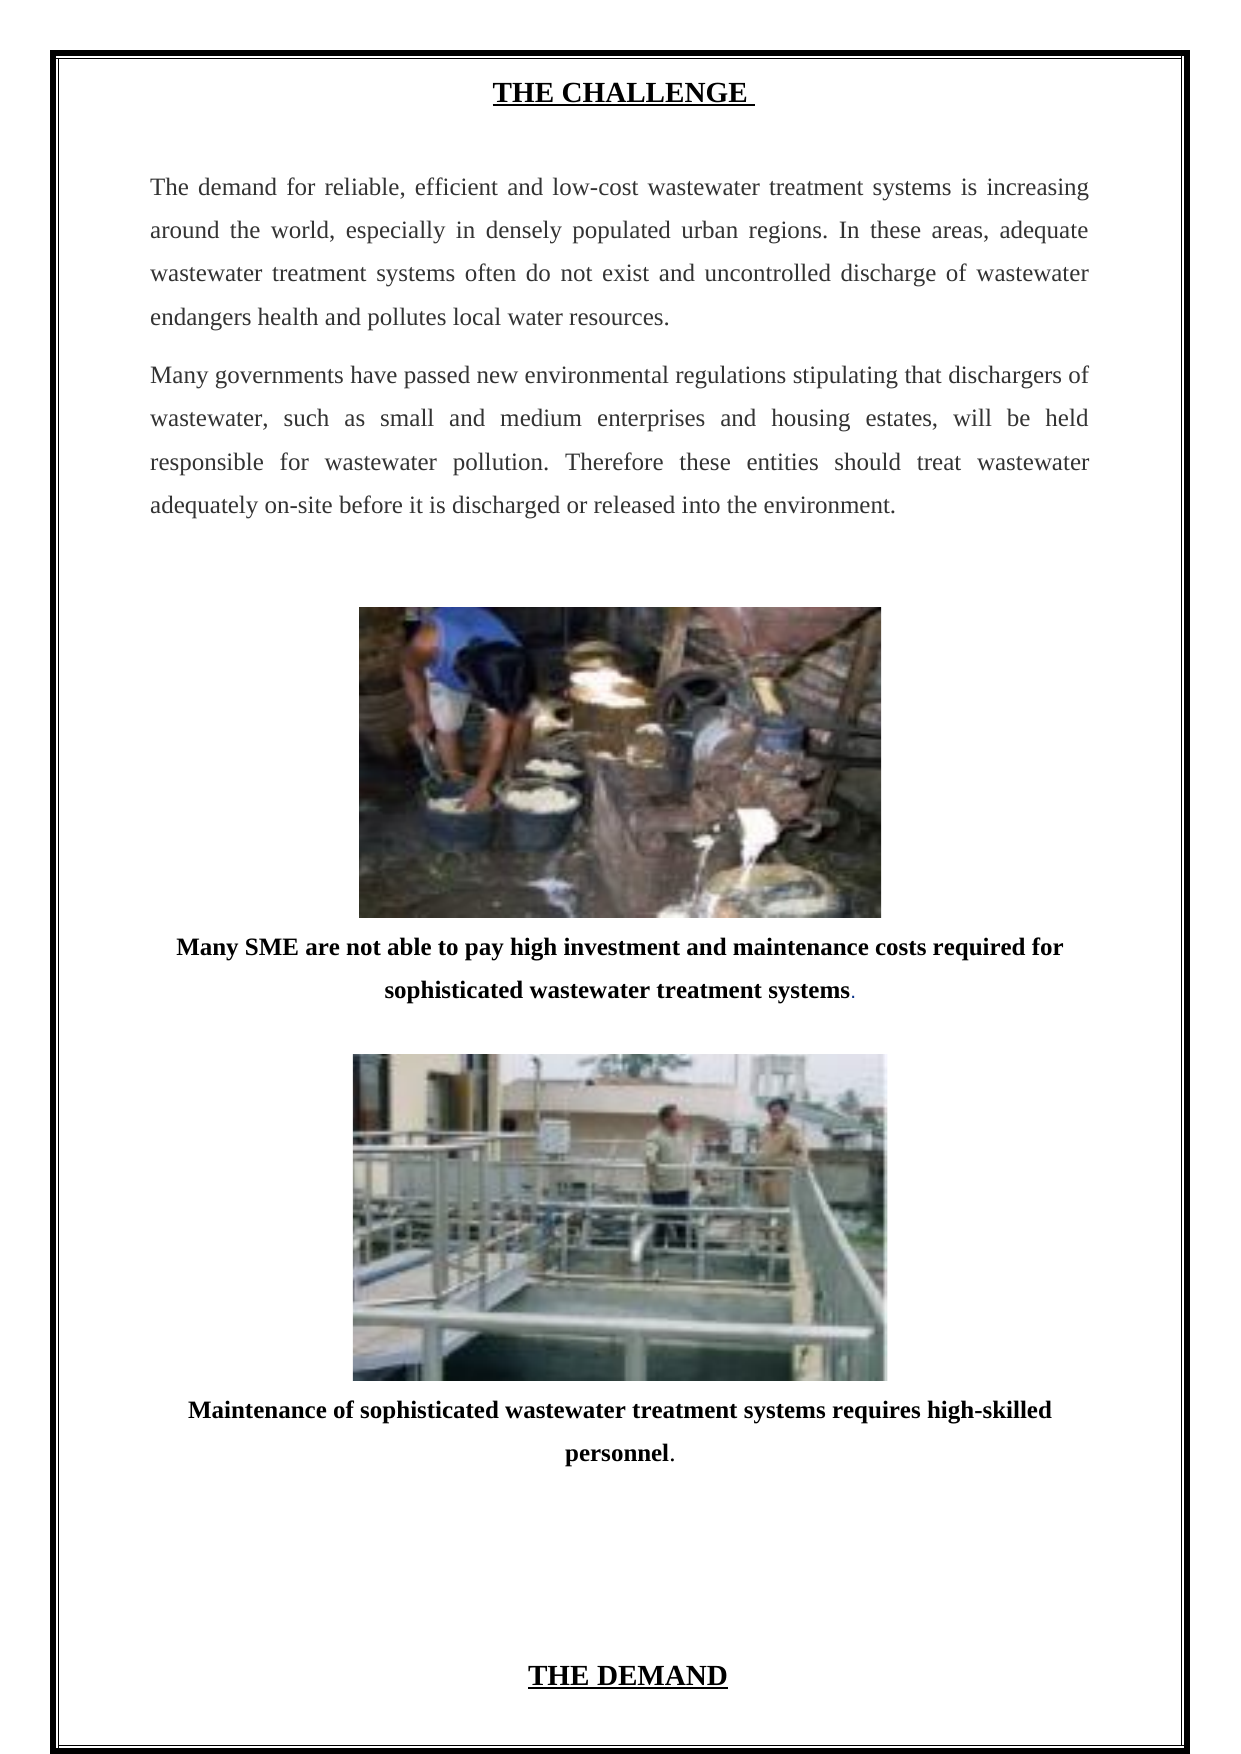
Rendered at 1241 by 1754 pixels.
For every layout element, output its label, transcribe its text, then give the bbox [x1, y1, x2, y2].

text Many SME are not able to pay high investment and maintenance costs required for sophisticated wastewater treatment systems. [150, 932, 1090, 1004]
text Many governments have passed new environmental regulations stipulating that dischargers of wastewater, such as small and medium enterprises and housing estates, will be held responsible for wastewater pollution. Therefore these entities should treat wastewater adequately on-site before it is discharged or released into the environment. [150, 360, 1090, 518]
text Maintenance of sophisticated wastewater treatment systems requires high-skilled personnel. [150, 1395, 1090, 1467]
text THE DEMAND [166, 1658, 1090, 1692]
picture [359, 607, 882, 918]
text THE CHALLENGE [150, 75, 1090, 108]
text The demand for reliable, efficient and low-cost wastewater treatment systems is increasing around the world, especially in densely populated urban regions. In these areas, adequate wastewater treatment systems often do not exist and uncontrolled discharge of wastewater endangers health and pollutes local water resources. [150, 172, 1090, 330]
picture [352, 1054, 888, 1381]
